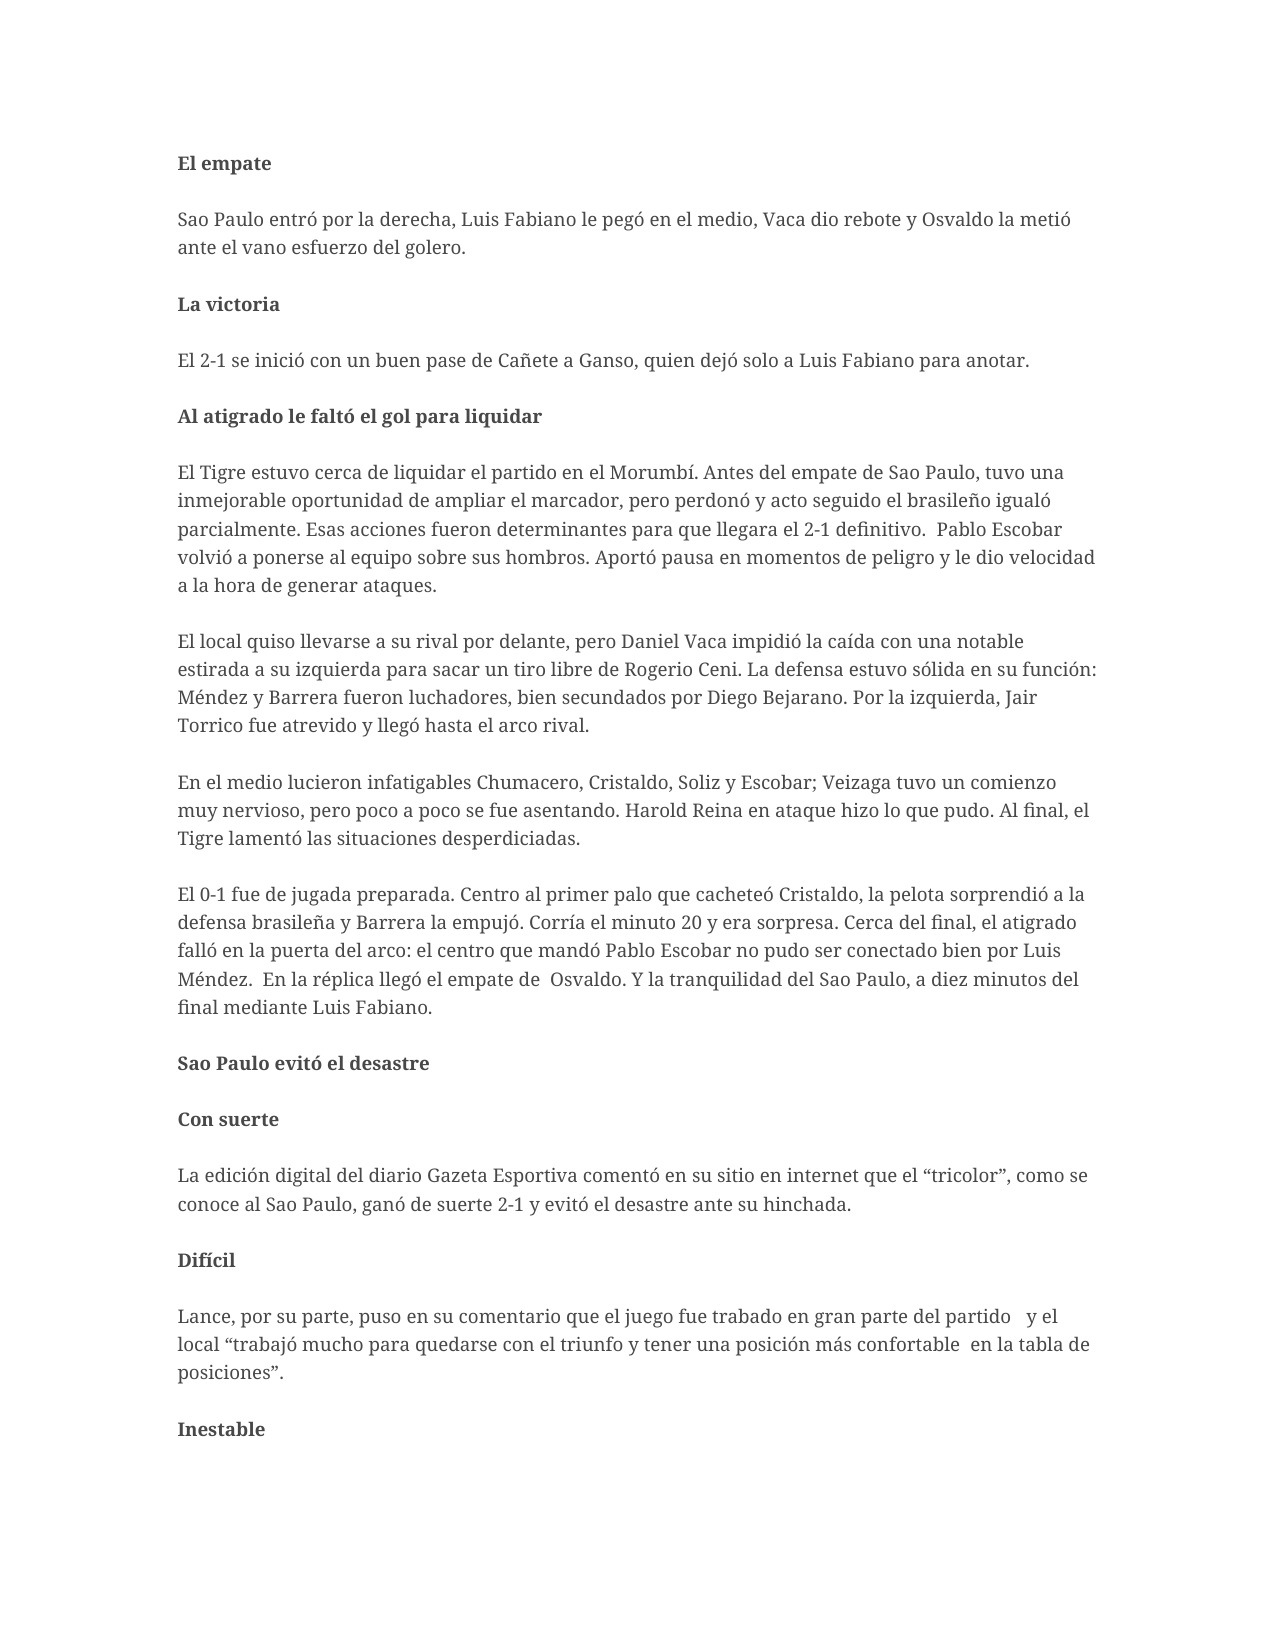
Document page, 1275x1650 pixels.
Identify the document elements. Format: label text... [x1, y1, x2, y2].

text Con suerte [177, 1104, 1098, 1132]
text Lance, por su parte, puso en su comentario que el juego fue trabado en gran parte del partido y el local “trabajó mucho para quedarse con el triunfo y tener una posición más confortable en la tabla de posiciones”. [177, 1301, 1098, 1385]
text El empate [177, 148, 1098, 176]
text El local quiso llevarse a su rival por delante, pero Daniel Vaca impidió la caída con una notable estirada a su izquierda para sacar un tiro libre de Rogerio Ceni. La defensa estuvo sólida en su función: Méndez y Barrera fueron luchadores, bien secundados por Diego Bejarano. Por la izquierda, Jair Torrico fue atrevido y llegó hasta el arco rival. [177, 626, 1098, 738]
text Difícil [177, 1244, 1098, 1273]
text Inestable [177, 1413, 1098, 1441]
text Sao Paulo evitó el desastre [177, 1048, 1098, 1076]
text El 2-1 se inició con un buen pase de Cañete a Ganso, quien dejó solo a Luis Fabiano para anotar. [177, 344, 1098, 373]
text La edición digital del diario Gazeta Esportiva comentó en su sitio en internet que el “tricolor”, como se conoce al Sao Paulo, ganó de suerte 2-1 y evitó el desastre ante su hinchada. [177, 1160, 1098, 1216]
text El 0-1 fue de jugada preparada. Centro al primer palo que cacheteó Cristaldo, la pelota sorprendió a la defensa brasileña y Barrera la empujó. Corría el minuto 20 y era sorpresa. Cerca del final, el atigrado falló en la puerta del arco: el centro que mandó Pablo Escobar no pudo ser conectado bien por Luis Méndez. En la réplica llegó el empate de Osvaldo. Y la tranquilidad del Sao Paulo, a diez minutos del final mediante Luis Fabiano. [177, 879, 1098, 1019]
text Sao Paulo entró por la derecha, Luis Fabiano le pegó en el medio, Vaca dio rebote y Osvaldo la metió ante el vano esfuerzo del golero. [177, 204, 1098, 260]
text Al atigrado le faltó el gol para liquidar [177, 401, 1098, 429]
text En el medio lucieron infatigables Chumacero, Cristaldo, Soliz y Escobar; Veizaga tuvo un comienzo muy nervioso, pero poco a poco se fue asentando. Harold Reina en ataque hizo lo que pudo. Al final, el Tigre lamentó las situaciones desperdiciadas. [177, 766, 1098, 851]
text La victoria [177, 288, 1098, 316]
text El Tigre estuvo cerca de liquidar el partido en el Morumbí. Antes del empate de Sao Paulo, tuvo una inmejorable oportunidad de ampliar el marcador, pero perdonó y acto seguido el brasileño igualó parcialmente. Esas acciones fueron determinantes para que llegara el 2-1 definitivo. Pablo Escobar volvió a ponerse al equipo sobre sus hombros. Aportó pausa en momentos de peligro y le dio velocidad a la hora de generar ataques. [177, 457, 1098, 598]
